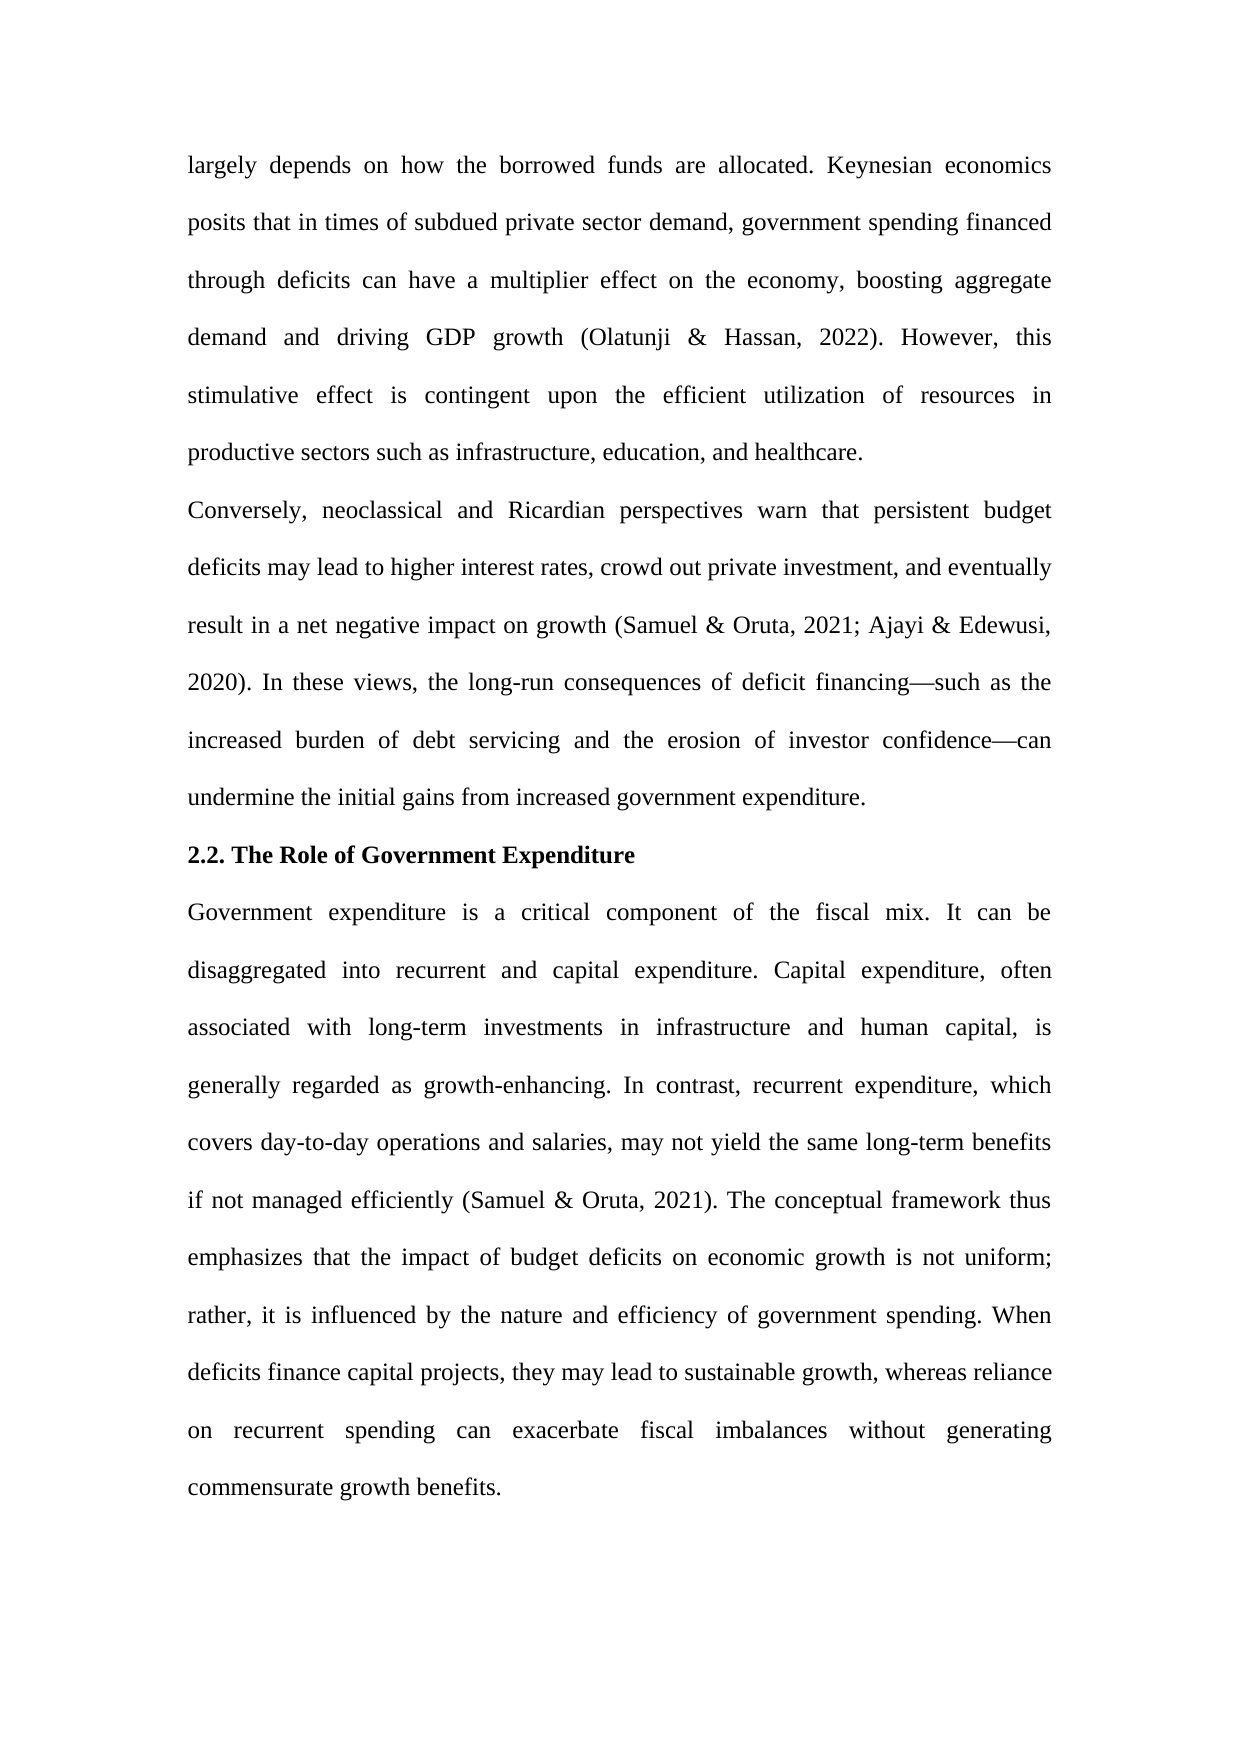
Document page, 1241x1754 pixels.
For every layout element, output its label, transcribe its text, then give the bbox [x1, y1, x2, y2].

text Government expenditure is a critical component of the fiscal mix. It can be disaggregated into recurrent and capital expenditure. Capital expenditure, often associated with long-term investments in infrastructure and human capital, is generally regarded as growth-enhancing. In contrast, recurrent expenditure, which covers day-to-day operations and salaries, may not yield the same long-term benefits if not managed efficiently (Samuel & Oruta, 2021). The conceptual framework thus emphasizes that the impact of budget deficits on economic growth is not uniform; rather, it is influenced by the nature and efficiency of government spending. When deficits finance capital projects, they may lead to sustainable growth, whereas reliance on recurrent spending can exacerbate fiscal imbalances without generating commensurate growth benefits. [187, 897, 1053, 1501]
text Conversely, neoclassical and Ricardian perspectives warn that persistent budget deficits may lead to higher interest rates, crowd out private investment, and eventually result in a net negative impact on growth (Samuel & Oruta, 2021; Ajayi & Edewusi, 2020). In these views, the long-run consequences of deficit financing—such as the increased burden of debt servicing and the erosion of investor confidence—can undermine the initial gains from increased government expenditure. [187, 495, 1053, 811]
text 2.2. The Role of Government Expenditure [187, 840, 1053, 869]
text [187, 150, 1053, 466]
